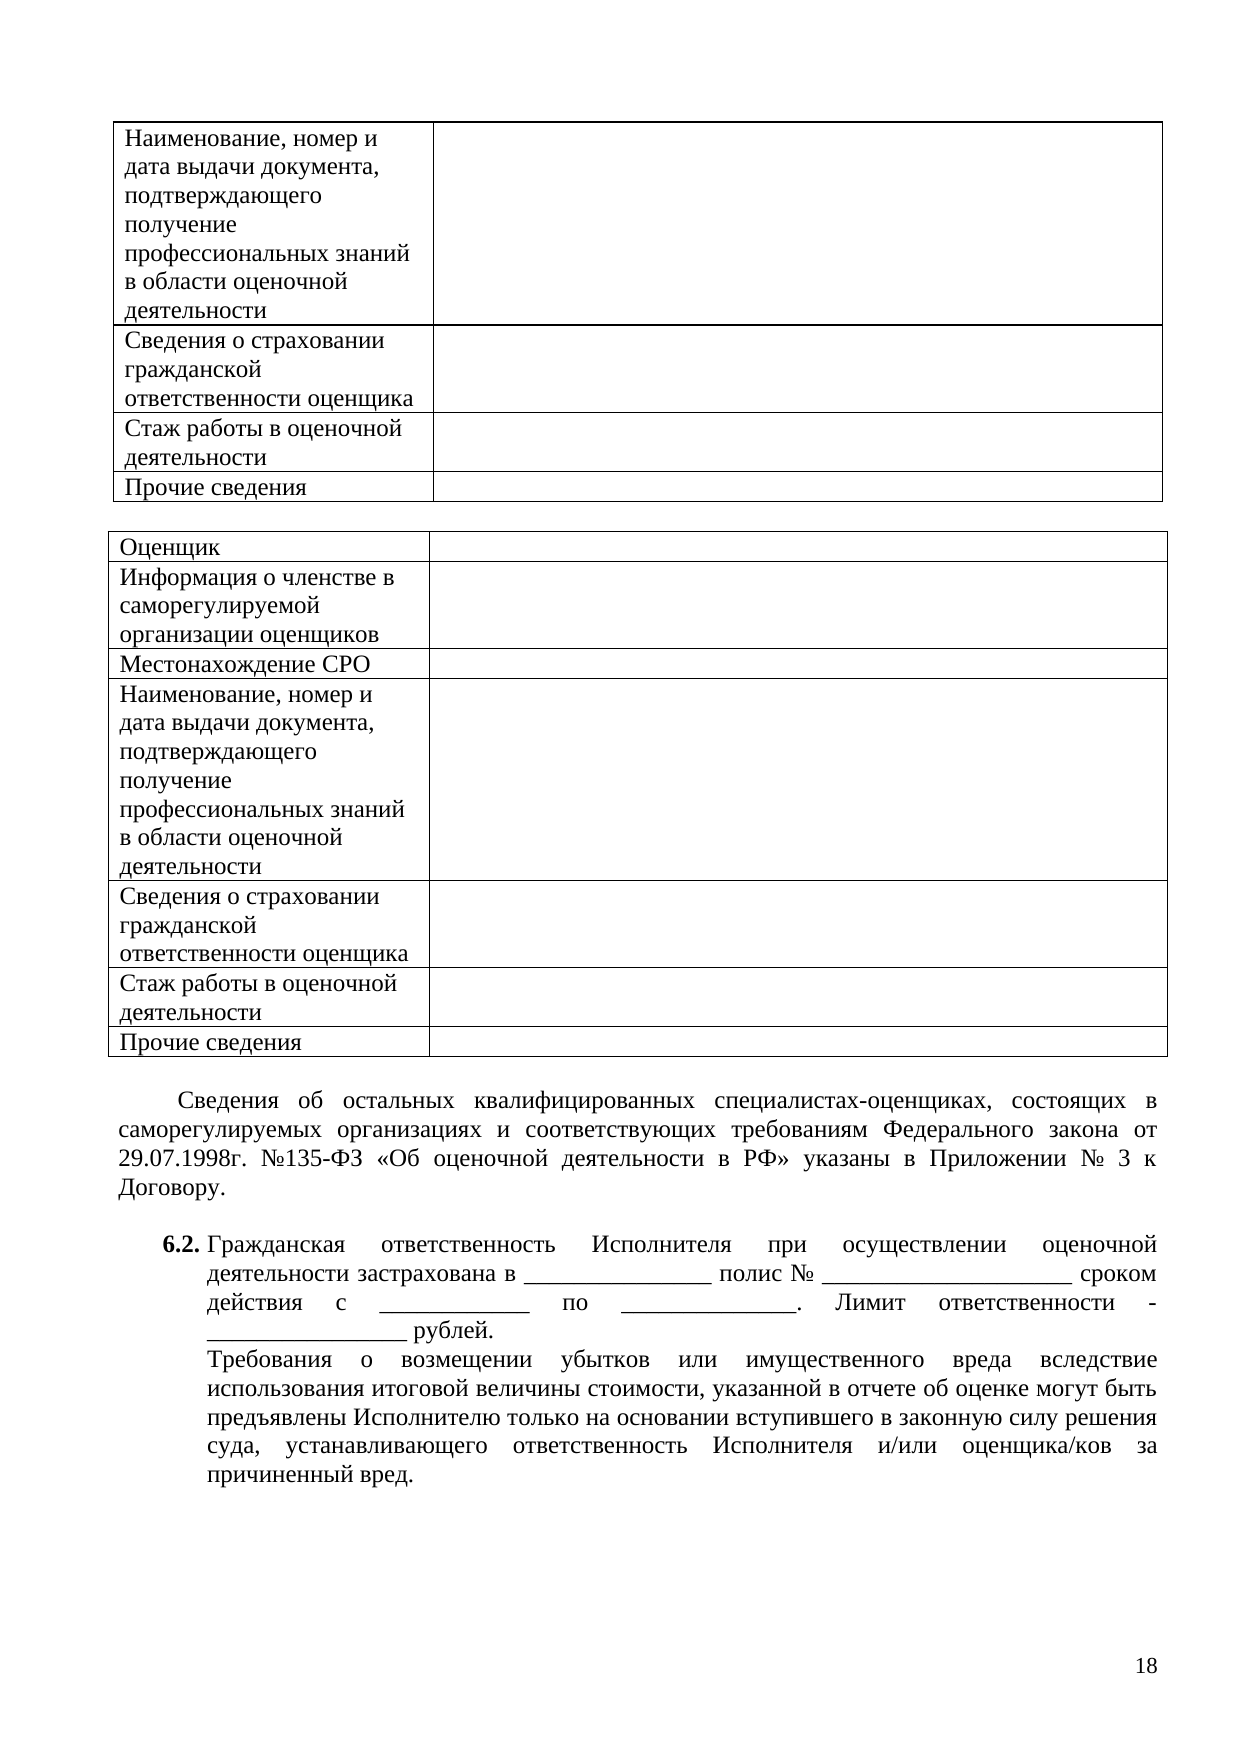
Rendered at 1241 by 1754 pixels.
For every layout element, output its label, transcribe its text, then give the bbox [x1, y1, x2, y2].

text Требования о возмещении убытков или имущественного вреда вследствие использования итоговой величины стоимости, указанной в отчете об оценке могут быть предъявлены Исполнителю только на основании вступившего в законную силу решения суда, устанавливающего ответственность Исполнителя и/или оценщика/ков за причиненный вред. [207, 1344, 1158, 1488]
table_cell Сведения о страховании гражданской ответственности оценщика [109, 881, 429, 967]
table_cell [430, 881, 1167, 967]
table_cell [434, 123, 1162, 324]
table_cell [430, 679, 1167, 880]
table_cell Прочие сведения [114, 472, 433, 501]
table_cell Прочие сведения [109, 1027, 429, 1056]
table_cell [430, 562, 1167, 648]
table_cell Стаж работы в оценочной деятельности [109, 968, 429, 1026]
table_cell Сведения о страховании гражданской ответственности оценщика [114, 326, 433, 412]
table_cell [430, 649, 1167, 678]
table_cell [430, 1027, 1167, 1056]
table_cell Наименование, номер и дата выдачи документа, подтверждающего получение профессиональных знаний в области оценочной деятельности [114, 123, 433, 324]
table_cell Стаж работы в оценочной деятельности [114, 413, 433, 471]
table_cell Местонахождение СРО [109, 649, 429, 678]
list Гражданская ответственность Исполнителя при осуществлении оценочной деятельности застрахована в _______________ полис № ____________________ сроком действия с ____________ по ______________. Лимит ответственности - ________________ рублей. [162, 1229, 1157, 1344]
table_cell Наименование, номер и дата выдачи документа, подтверждающего получение профессиональных знаний в области оценочной деятельности [109, 679, 429, 880]
text Сведения об остальных квалифицированных специалистах-оценщиках, состоящих в саморегулируемых организациях и соответствующих требованиям Федерального закона от 29.07.1998г. №135-ФЗ «Об оценочной деятельности в РФ» указаны в Приложении № 3 к Договору. [118, 1085, 1158, 1200]
table_cell [434, 472, 1162, 501]
table_cell [430, 968, 1167, 1026]
table_header Оценщик [109, 532, 429, 561]
table_cell [434, 413, 1162, 471]
table_header [430, 532, 1167, 561]
table_cell Информация о членстве в саморегулируемой организации оценщиков [109, 562, 429, 648]
table_cell [434, 326, 1162, 412]
